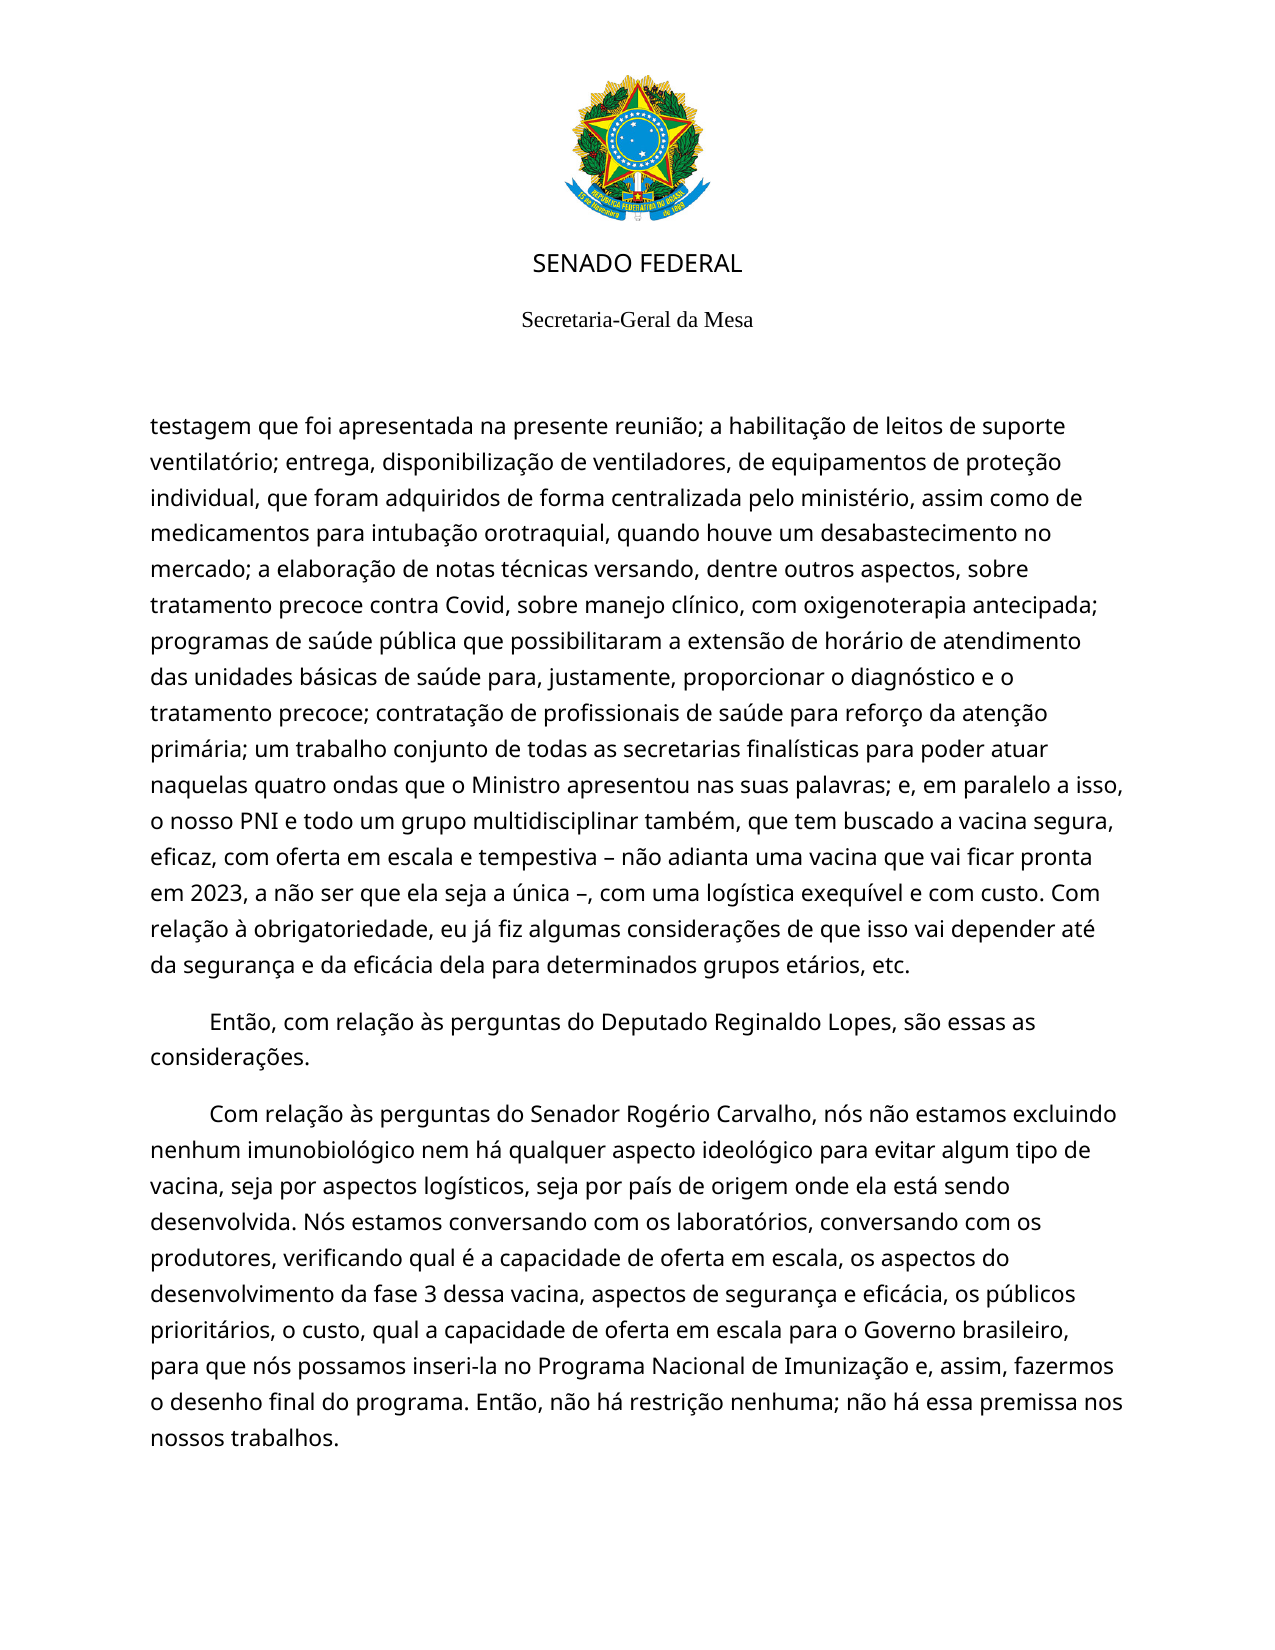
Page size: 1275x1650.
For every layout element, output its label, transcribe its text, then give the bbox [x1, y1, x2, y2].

text Então, com relação às perguntas do Deputado Reginaldo Lopes, são essas as considerações. [150, 1005, 1125, 1073]
picture [564, 75, 711, 221]
text Com relação às perguntas do Senador Rogério Carvalho, nós não estamos excluindo nenhum imunobiológico nem há qualquer aspecto ideológico para evitar algum tipo de vacina, seja por aspectos logísticos, seja por país de origem onde ela está sendo desenvolvida. Nós estamos conversando com os laboratórios, conversando com os produtores, verificando qual é a capacidade de oferta em escala, os aspectos do desenvolvimento da fase 3 dessa vacina, aspectos de segurança e eficácia, os públicos prioritários, o custo, qual a capacidade de oferta em escala para o Governo brasileiro, para que nós possamos inseri-la no Programa Nacional de Imunização e, assim, fazermos o desenho final do programa. Então, não há restrição nenhuma; não há essa premissa nos nossos trabalhos. [150, 1098, 1125, 1453]
